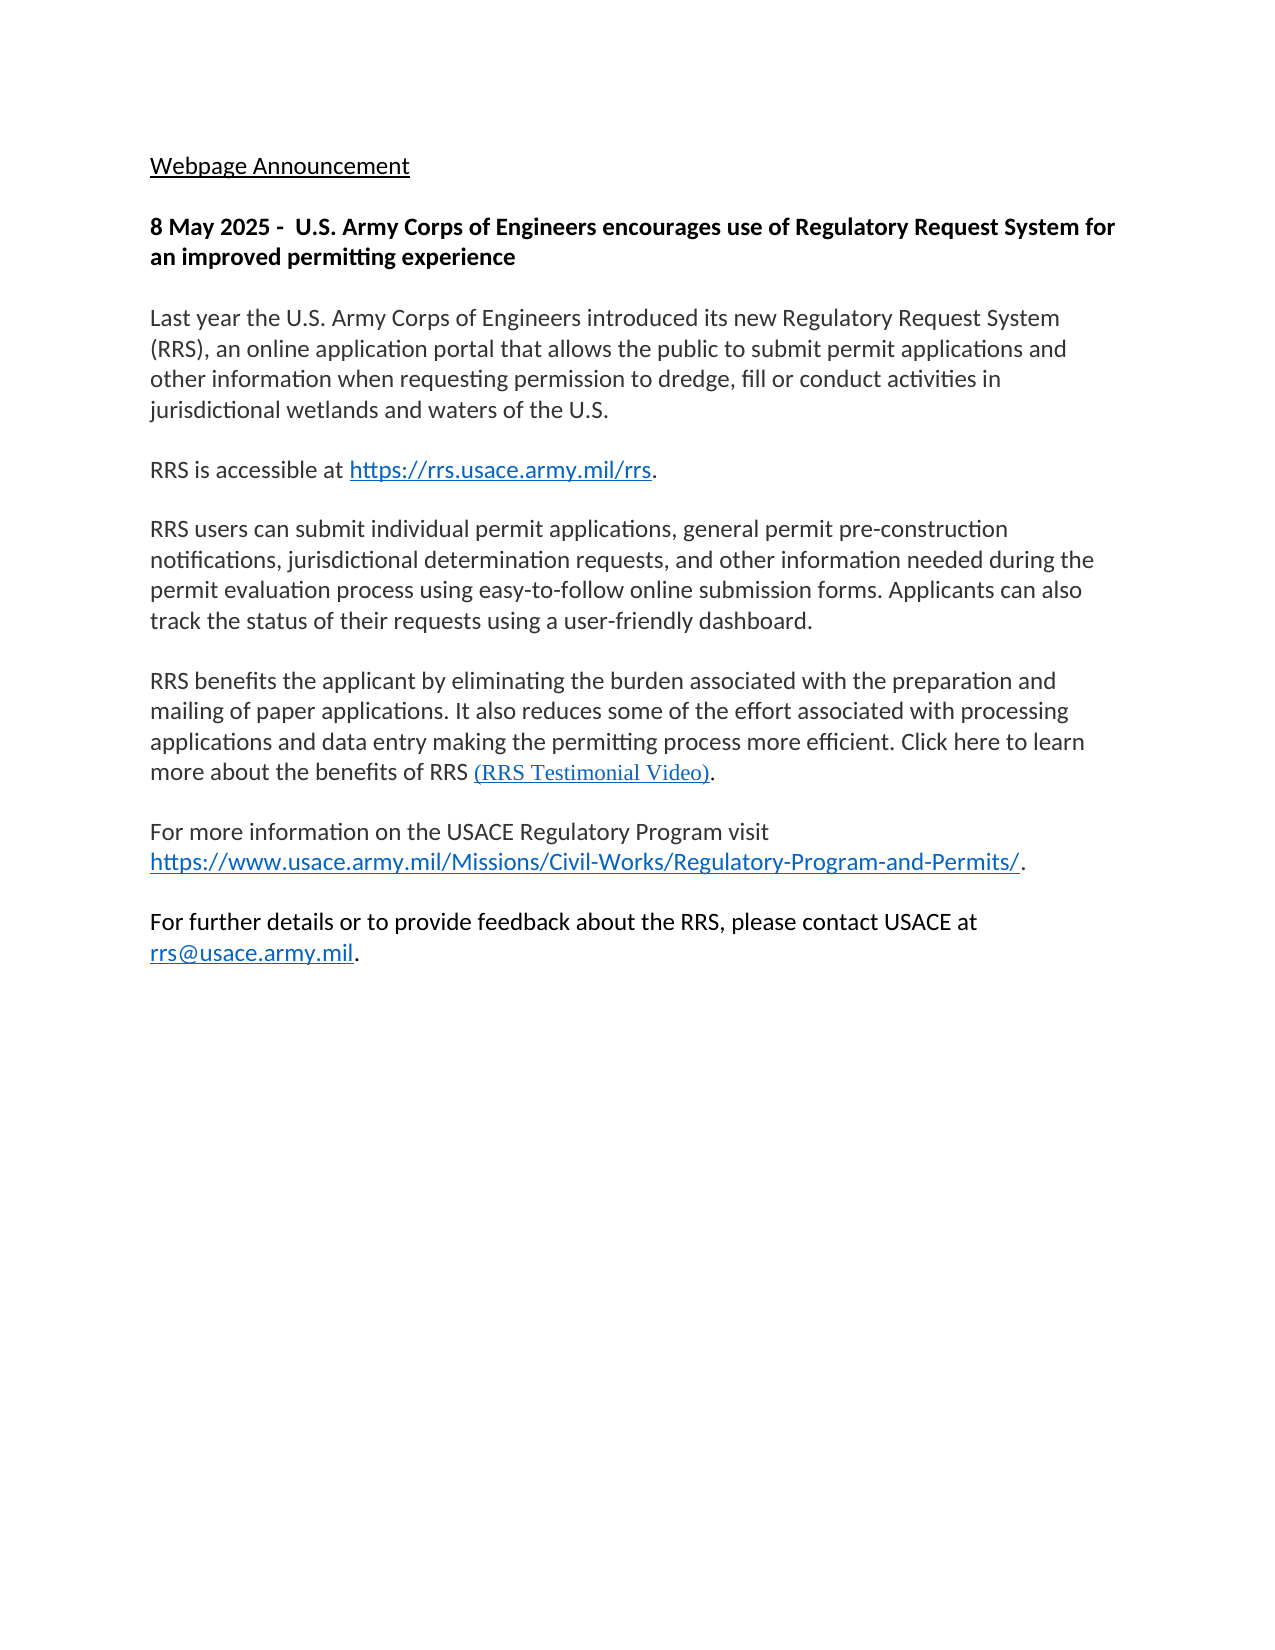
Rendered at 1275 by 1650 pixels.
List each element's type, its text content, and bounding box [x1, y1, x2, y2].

text RRS is accessible at https://rrs.usace.army.mil/rrs. [150, 454, 1125, 484]
text Webpage Announcement [150, 150, 1125, 181]
text RRS benefits the applicant by eliminating the burden associated with the preparation and mailing of paper applications. It also reduces some of the effort associated with processing applications and data entry making the permitting process more efficient. Click here to learn more about the benefits of RRS (RRS Testimonial Video). [150, 665, 1125, 787]
text RRS users can submit individual permit applications, general permit pre-construction notifications, jurisdictional determination requests, and other information needed during the permit evaluation process using easy-to-follow online submission forms. Applicants can also track the status of their requests using a user-friendly dashboard. [150, 513, 1125, 636]
text For more information on the USACE Regulatory Program visit https://www.usace.army.mil/Missions/Civil-Works/Regulatory-Program-and-Permits/. [150, 816, 1125, 877]
text For further details or to provide feedback about the RRS, please contact USACE at rrs@usace.army.mil. [150, 906, 1125, 967]
text 8 May 2025 - U.S. Army Corps of Engineers encourages use of Regulatory Request System for an improved permitting experience [150, 211, 1125, 272]
text Last year the U.S. Army Corps of Engineers introduced its new Regulatory Request System (RRS), an online application portal that allows the public to submit permit applications and other information when requesting permission to dredge, fill or conduct activities in jurisdictional wetlands and waters of the U.S. [150, 303, 1125, 425]
